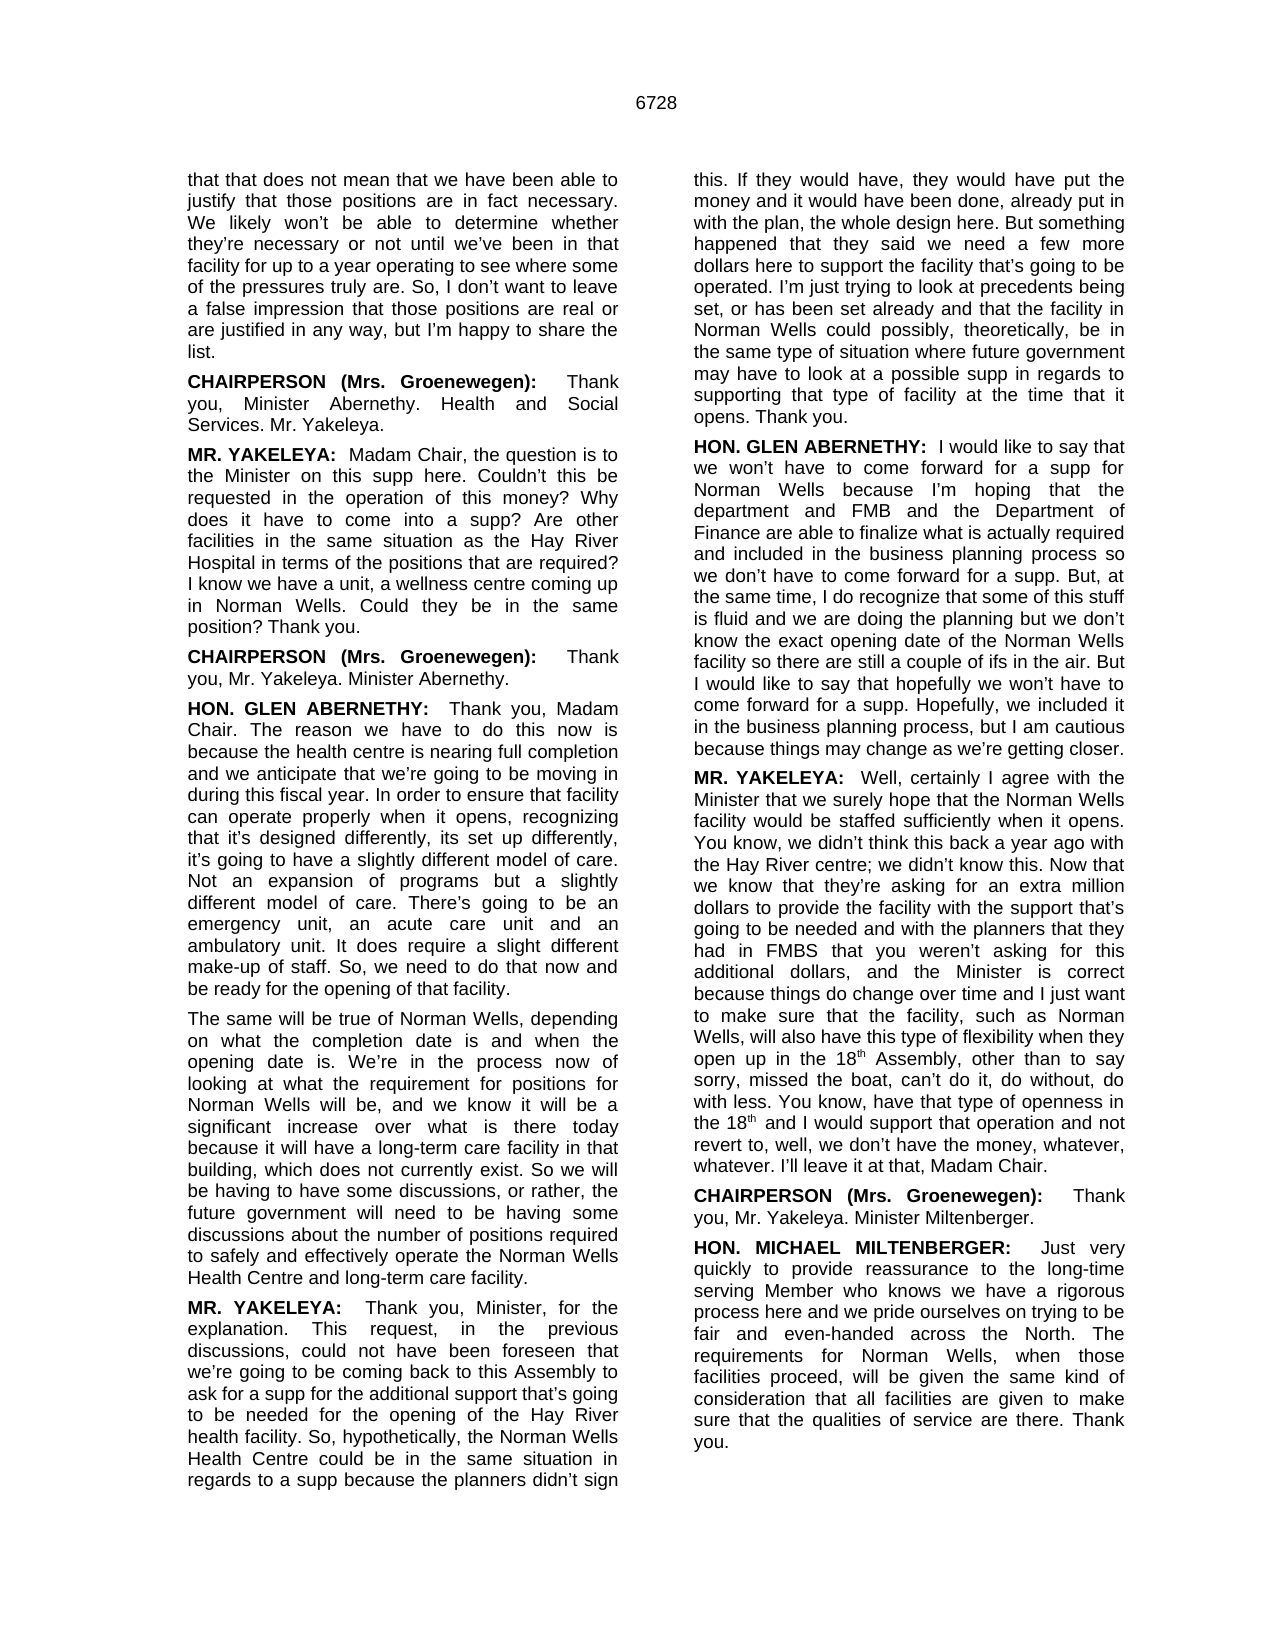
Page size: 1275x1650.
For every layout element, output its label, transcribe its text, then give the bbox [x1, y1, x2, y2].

text CHAIRPERSON (Mrs. Groenewegen): Thank you, Mr. Yakeleya. Minister Miltenberger. [694, 1185, 1125, 1228]
text CHAIRPERSON (Mrs. Groenewegen): Thank you, Minister Abernethy. Health and Social Services. Mr. Yakeleya. [187, 371, 619, 435]
text CHAIRPERSON (Mrs. Groenewegen): Thank you, Mr. Yakeleya. Minister Abernethy. [187, 646, 619, 689]
text HON. MICHAEL MILTENBERGER: Just very quickly to provide reassurance to the long-time serving Member who knows we have a rigorous process here and we pride ourselves on trying to be fair and even-handed across the North. The requirements for Norman Wells, when those facilities proceed, will be given the same kind of consideration that all facilities are given to make sure that the qualities of service are there. Thank you. [694, 1237, 1125, 1452]
text MR. YAKELEYA: Thank you, Minister, for the explanation. This request, in the previous discussions, could not have been foreseen that we’re going to be coming back to this Assembly to ask for a supp for the additional support that’s going to be needed for the opening of the Hay River health facility. So, hypothetically, the Norman Wells Health Centre could be in the same situation in regards to a supp because the planners didn’t sign this. If they would have, they would have put the money and it would have been done, already put in with the plan, the whole design here. But something happened that they said we need a few more dollars here to support the facility that’s going to be operated. I’m just trying to look at precedents being set, or has been set already and that the facility in Norman Wells could possibly, theoretically, be in the same type of situation where future government may have to look at a possible supp in regards to supporting that type of facility at the time that it opens. Thank you. [187, 1296, 619, 1491]
text MR. YAKELEYA: Madam Chair, the question is to the Minister on this supp here. Couldn’t this be requested in the operation of this money? Why does it have to come into a supp? Are other facilities in the same situation as the Hay River Hospital in terms of the positions that are required? I know we have a unit, a wellness centre coming up in Norman Wells. Could they be in the same position? Thank you. [187, 444, 619, 638]
text HON. GLEN ABERNETHY: I would like to say that we won’t have to come forward for a supp for Norman Wells because I’m hoping that the department and FMB and the Department of Finance are able to finalize what is actually required and included in the business planning process so we don’t have to come forward for a supp. But, at the same time, I do recognize that some of this stuff is fluid and we are doing the planning but we don’t know the exact opening date of the Norman Wells facility so there are still a couple of ifs in the air. But I would like to say that hopefully we won’t have to come forward for a supp. Hopefully, we included it in the business planning process, but I am cautious because things may change as we’re getting closer. [694, 435, 1125, 759]
text MR. YAKELEYA: Thank you, Minister, for the explanation. This request, in the previous discussions, could not have been foreseen that we’re going to be coming back to this Assembly to ask for a supp for the additional support that’s going to be needed for the opening of the Hay River health facility. So, hypothetically, the Norman Wells Health Centre could be in the same situation in regards to a supp because the planners didn’t sign this. If they would have, they would have put the money and it would have been done, already put in with the plan, the whole design here. But something happened that they said we need a few more dollars here to support the facility that’s going to be operated. I’m just trying to look at precedents being set, or has been set already and that the facility in Norman Wells could possibly, theoretically, be in the same type of situation where future government may have to look at a possible supp in regards to supporting that type of facility at the time that it opens. Thank you. [694, 168, 1125, 427]
text The same will be true of Norman Wells, depending on what the completion date is and when the opening date is. We’re in the process now of looking at what the requirement for positions for Norman Wells will be, and we know it will be a significant increase over what is there today because it will have a long-term care facility in that building, which does not currently exist. So we will be having to have some discussions, or rather, the future government will need to be having some discussions about the number of positions required to safely and effectively operate the Norman Wells Health Centre and long-term care facility. [187, 1008, 619, 1288]
text HON. GLEN ABERNETHY: Thank you, Madam Chair. The reason we have to do this now is because the health centre is nearing full completion and we anticipate that we’re going to be moving in during this fiscal year. In order to ensure that facility can operate properly when it opens, recognizing that it’s designed differently, its set up differently, it’s going to have a slightly different model of care. Not an expansion of programs but a slightly different model of care. There’s going to be an emergency unit, an acute care unit and an ambulatory unit. It does require a slight different make-up of staff. So, we need to do that now and be ready for the opening of that facility. [187, 698, 619, 999]
text MR. YAKELEYA: Well, certainly I agree with the Minister that we surely hope that the Norman Wells facility would be staffed sufficiently when it opens. You know, we didn’t think this back a year ago with the Hay River centre; we didn’t know this. Now that we know that they’re asking for an extra million dollars to provide the facility with the support that’s going to be needed and with the planners that they had in FMBS that you weren’t asking for this additional dollars, and the Minister is correct because things do change over time and I just want to make sure that the facility, such as Norman Wells, will also have this type of flexibility when they open up in the 18th Assembly, other than to say sorry, missed the boat, can’t do it, do without, do with less. You know, have that type of openness in the 18th and I would support that operation and not revert to, well, we don’t have the money, whatever, whatever. I’ll leave it at that, Madam Chair. [694, 767, 1125, 1177]
